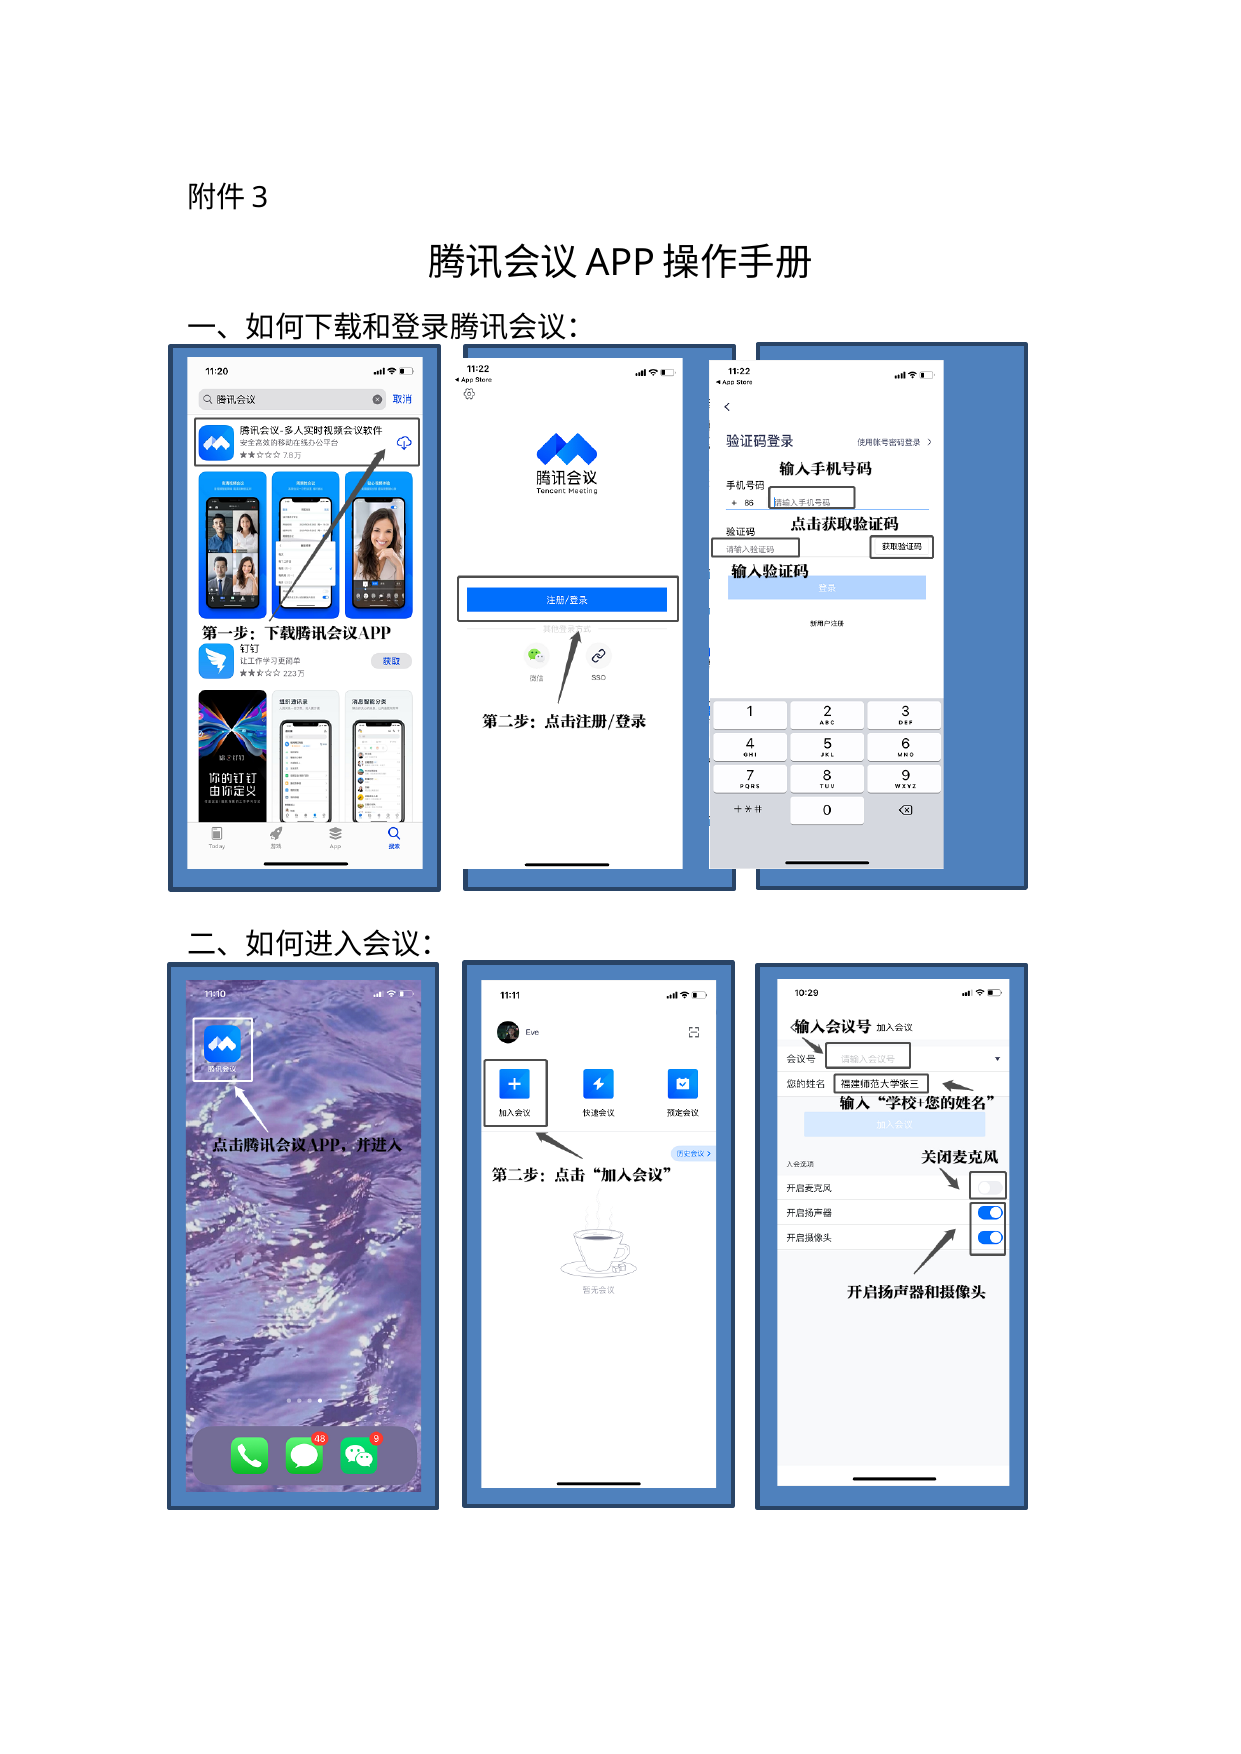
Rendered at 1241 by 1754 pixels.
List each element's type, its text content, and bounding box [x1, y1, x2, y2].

text 一、如何下载和登录腾讯会议： [187, 292, 1053, 357]
text 附件3 [187, 162, 1053, 227]
picture [709, 360, 944, 869]
text 腾讯会议APP操作手册 [187, 227, 1053, 292]
picture [777, 979, 1010, 1486]
list 如何进入会议： [187, 909, 1053, 974]
picture [185, 980, 422, 1492]
picture [481, 980, 717, 1488]
picture [187, 357, 423, 869]
picture [449, 358, 683, 869]
